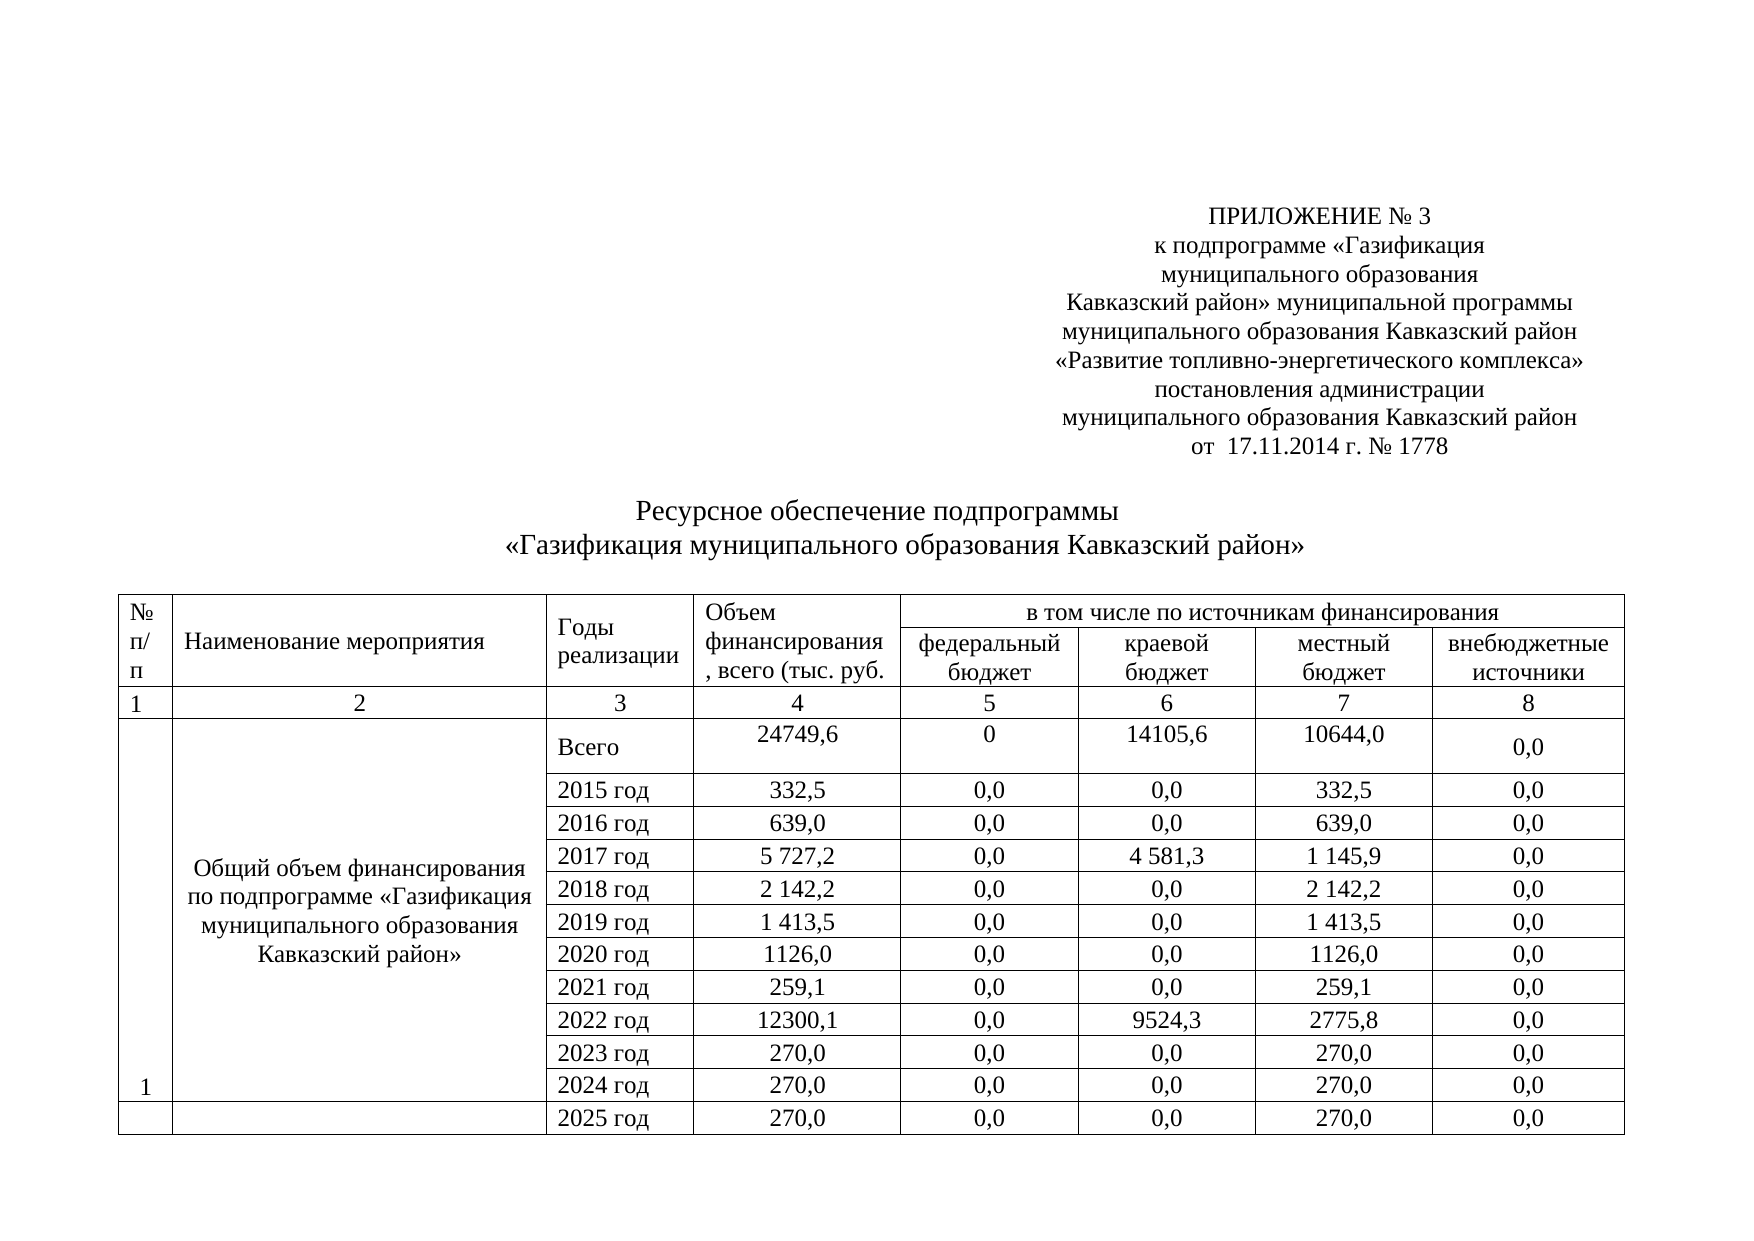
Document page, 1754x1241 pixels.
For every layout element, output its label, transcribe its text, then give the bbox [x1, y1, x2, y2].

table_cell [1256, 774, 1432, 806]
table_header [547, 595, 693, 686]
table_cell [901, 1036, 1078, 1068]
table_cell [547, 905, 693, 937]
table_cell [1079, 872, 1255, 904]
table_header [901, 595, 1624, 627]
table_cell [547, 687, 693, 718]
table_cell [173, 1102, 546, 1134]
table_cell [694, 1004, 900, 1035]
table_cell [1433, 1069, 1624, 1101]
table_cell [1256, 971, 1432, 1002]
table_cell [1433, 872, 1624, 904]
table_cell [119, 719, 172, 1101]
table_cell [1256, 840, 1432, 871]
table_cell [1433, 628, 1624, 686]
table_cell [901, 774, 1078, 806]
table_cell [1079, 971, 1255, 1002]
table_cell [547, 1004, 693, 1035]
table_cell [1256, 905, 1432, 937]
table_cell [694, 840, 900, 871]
list постановления администрации [1003, 374, 1636, 402]
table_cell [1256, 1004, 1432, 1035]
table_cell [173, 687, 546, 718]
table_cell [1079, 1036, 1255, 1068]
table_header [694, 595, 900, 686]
text от 17.11.2014 г. № 1778 [1003, 431, 1636, 460]
text ПРИЛОЖЕНИЕ № 3 [1003, 201, 1636, 230]
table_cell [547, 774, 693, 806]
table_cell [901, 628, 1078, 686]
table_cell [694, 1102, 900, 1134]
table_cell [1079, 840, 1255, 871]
text «Газификация муниципального образования Кавказский район» [118, 527, 1636, 561]
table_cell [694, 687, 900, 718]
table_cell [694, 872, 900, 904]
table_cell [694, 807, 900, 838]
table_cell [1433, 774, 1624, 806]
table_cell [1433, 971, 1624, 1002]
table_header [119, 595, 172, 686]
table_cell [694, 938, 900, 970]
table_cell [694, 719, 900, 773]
list муниципального образования Кавказский район [1003, 402, 1636, 431]
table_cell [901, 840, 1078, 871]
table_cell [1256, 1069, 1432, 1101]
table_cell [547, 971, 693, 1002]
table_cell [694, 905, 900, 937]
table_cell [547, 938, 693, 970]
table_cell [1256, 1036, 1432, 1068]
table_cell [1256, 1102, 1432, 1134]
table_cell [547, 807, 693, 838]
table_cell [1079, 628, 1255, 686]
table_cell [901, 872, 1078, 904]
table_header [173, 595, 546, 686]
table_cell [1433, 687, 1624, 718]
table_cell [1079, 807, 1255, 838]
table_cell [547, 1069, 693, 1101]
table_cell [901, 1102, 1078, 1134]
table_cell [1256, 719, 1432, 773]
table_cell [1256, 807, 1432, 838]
list муниципального образования [1003, 259, 1636, 287]
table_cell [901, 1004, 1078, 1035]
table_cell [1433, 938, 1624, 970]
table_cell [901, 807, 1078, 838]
text Кавказский район» муниципальной программы [1003, 287, 1636, 316]
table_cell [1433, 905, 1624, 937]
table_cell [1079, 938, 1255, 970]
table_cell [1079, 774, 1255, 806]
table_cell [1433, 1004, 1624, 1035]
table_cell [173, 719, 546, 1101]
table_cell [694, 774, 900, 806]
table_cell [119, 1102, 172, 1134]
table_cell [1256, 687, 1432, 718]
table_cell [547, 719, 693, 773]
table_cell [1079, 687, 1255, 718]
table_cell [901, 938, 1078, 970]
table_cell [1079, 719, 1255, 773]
text «Развитие топливно-энергетического комплекса» [1003, 345, 1636, 374]
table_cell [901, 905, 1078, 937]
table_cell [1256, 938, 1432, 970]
text муниципального образования Кавказский район [1003, 316, 1636, 345]
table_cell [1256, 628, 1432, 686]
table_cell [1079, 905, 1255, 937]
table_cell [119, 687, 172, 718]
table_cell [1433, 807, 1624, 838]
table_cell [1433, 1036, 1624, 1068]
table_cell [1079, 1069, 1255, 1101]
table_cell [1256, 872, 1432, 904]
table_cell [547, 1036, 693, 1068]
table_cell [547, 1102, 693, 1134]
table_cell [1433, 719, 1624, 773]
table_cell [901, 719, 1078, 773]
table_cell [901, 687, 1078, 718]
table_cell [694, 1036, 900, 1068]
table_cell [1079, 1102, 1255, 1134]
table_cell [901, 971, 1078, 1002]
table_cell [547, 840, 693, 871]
list к подпрограмме «Газификация [1003, 230, 1636, 259]
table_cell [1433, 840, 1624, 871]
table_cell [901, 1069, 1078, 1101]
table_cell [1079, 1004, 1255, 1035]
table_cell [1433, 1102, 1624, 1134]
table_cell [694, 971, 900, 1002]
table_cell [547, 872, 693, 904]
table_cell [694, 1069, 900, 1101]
text Ресурсное обеспечение подпрограммы [118, 493, 1636, 527]
